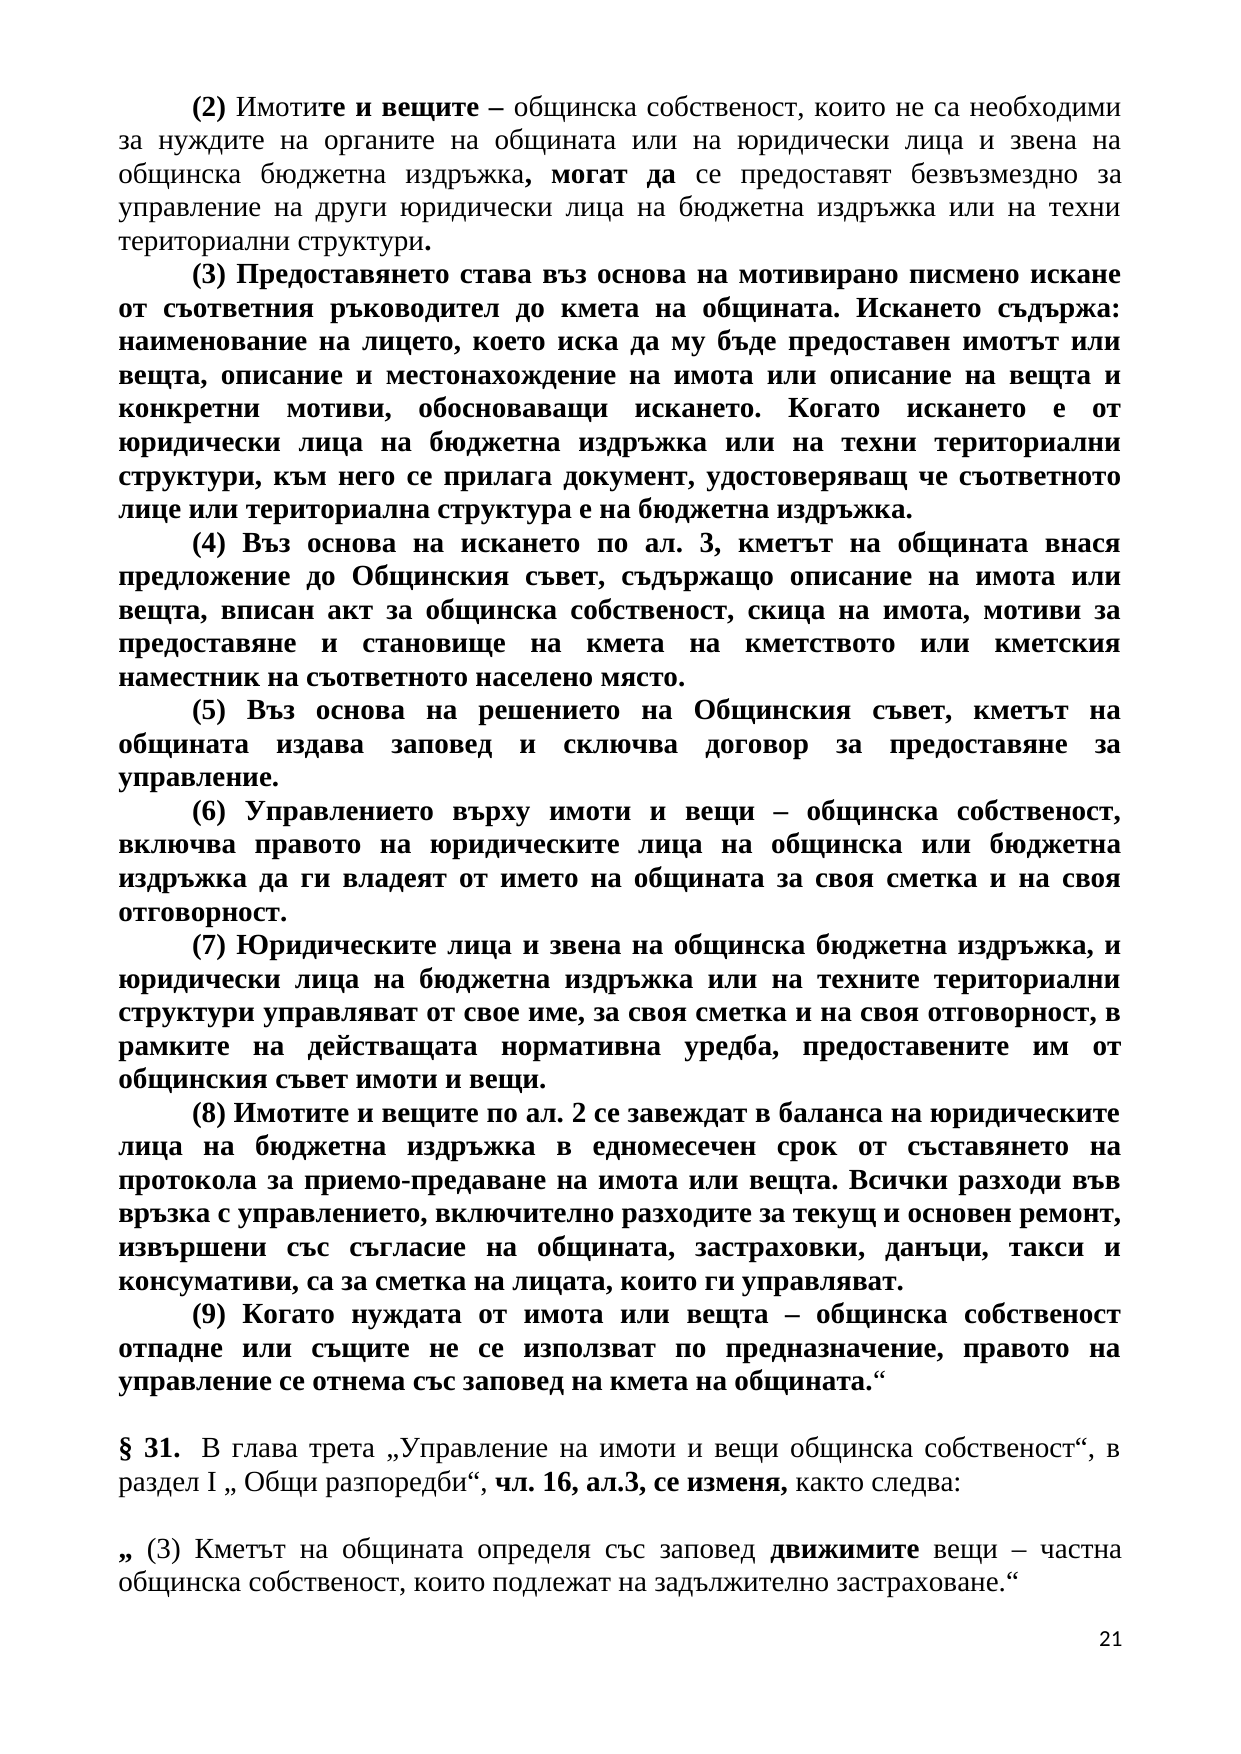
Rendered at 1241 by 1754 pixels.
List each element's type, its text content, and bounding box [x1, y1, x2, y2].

text (9) Когато нуждата от имота или вещта – общинска собственост отпадне или същите не се използват по предназначение, правото на управление се отнема със заповед на кмета на общината.“ [118, 1296, 1122, 1397]
text (3) Предоставянето става въз основа на мотивирано писмено искане от съответния ръководител до кмета на общината. Искането съдържа: наименование на лицето, което иска да му бъде предоставен имотът или вещта, описание и местонахождение на имота или описание на вещта и конкретни мотиви, обосноваващи искането. Когато искането е от юридически лица на бюджетна издръжка или на техни териториални структури, към него се прилага документ, удостоверяващ че съответното лице или териториална структура е на бюджетна издръжка. [118, 256, 1122, 525]
text (5) Въз основа на решението на Общинския съвет, кметът на общината издава заповед и сключва договор за предоставяне за управление. [118, 692, 1122, 793]
text (2) Имотите и вещите – общинска собственост, които не са необходими за нуждите на органите на общината или на юридически лица и звена на общинска бюджетна издръжка, могат да се предоставят безвъзмездно за управление на други юридически лица на бюджетна издръжка или на техни териториални структури. [118, 89, 1122, 256]
text (7) Юридическите лица и звена на общинска бюджетна издръжка, и юридически лица на бюджетна издръжка или на техните териториални структури управляват от свое име, за своя сметка и на своя отговорност, в рамките на действащата нормативна уредба, предоставените им от общинския съвет имоти и вещи. [118, 927, 1122, 1095]
text (4) Въз основа на искането по ал. 3, кметът на общината внася предложение до Общинския съвет, съдържащо описание на имота или вещта, вписан акт за общинска собственост, скица на имота, мотиви за предоставяне и становище на кмета на кметството или кметския наместник на съответното населено място. [118, 525, 1122, 692]
text § 31. В глава трета „Управление на имоти и вещи общинска собственост“, в раздел I „ Общи разпоредби“, чл. 16, ал.3, се изменя, както следва: [118, 1430, 1122, 1497]
text (6) Управлението върху имоти и вещи – общинска собственост, включва правото на юридическите лица на общинска или бюджетна издръжка да ги владеят от името на общината за своя сметка и на своя отговорност. [118, 793, 1122, 927]
text „ (3) Кметът на общината определя със заповед движимите вещи – частна общинска собственост, които подлежат на задължително застраховане.“ [118, 1531, 1122, 1598]
text (8) Имотите и вещите по ал. 2 се завеждат в баланса на юридическите лица на бюджетна издръжка в едномесечен срок от съставянето на протокола за приемо-предаване на имота или вещта. Всички разходи във връзка с управлението, включително разходите за текущ и основен ремонт, извършени със съгласие на общината, застраховки, данъци, такси и консумативи, са за сметка на лицата, които ги управляват. [118, 1095, 1122, 1296]
